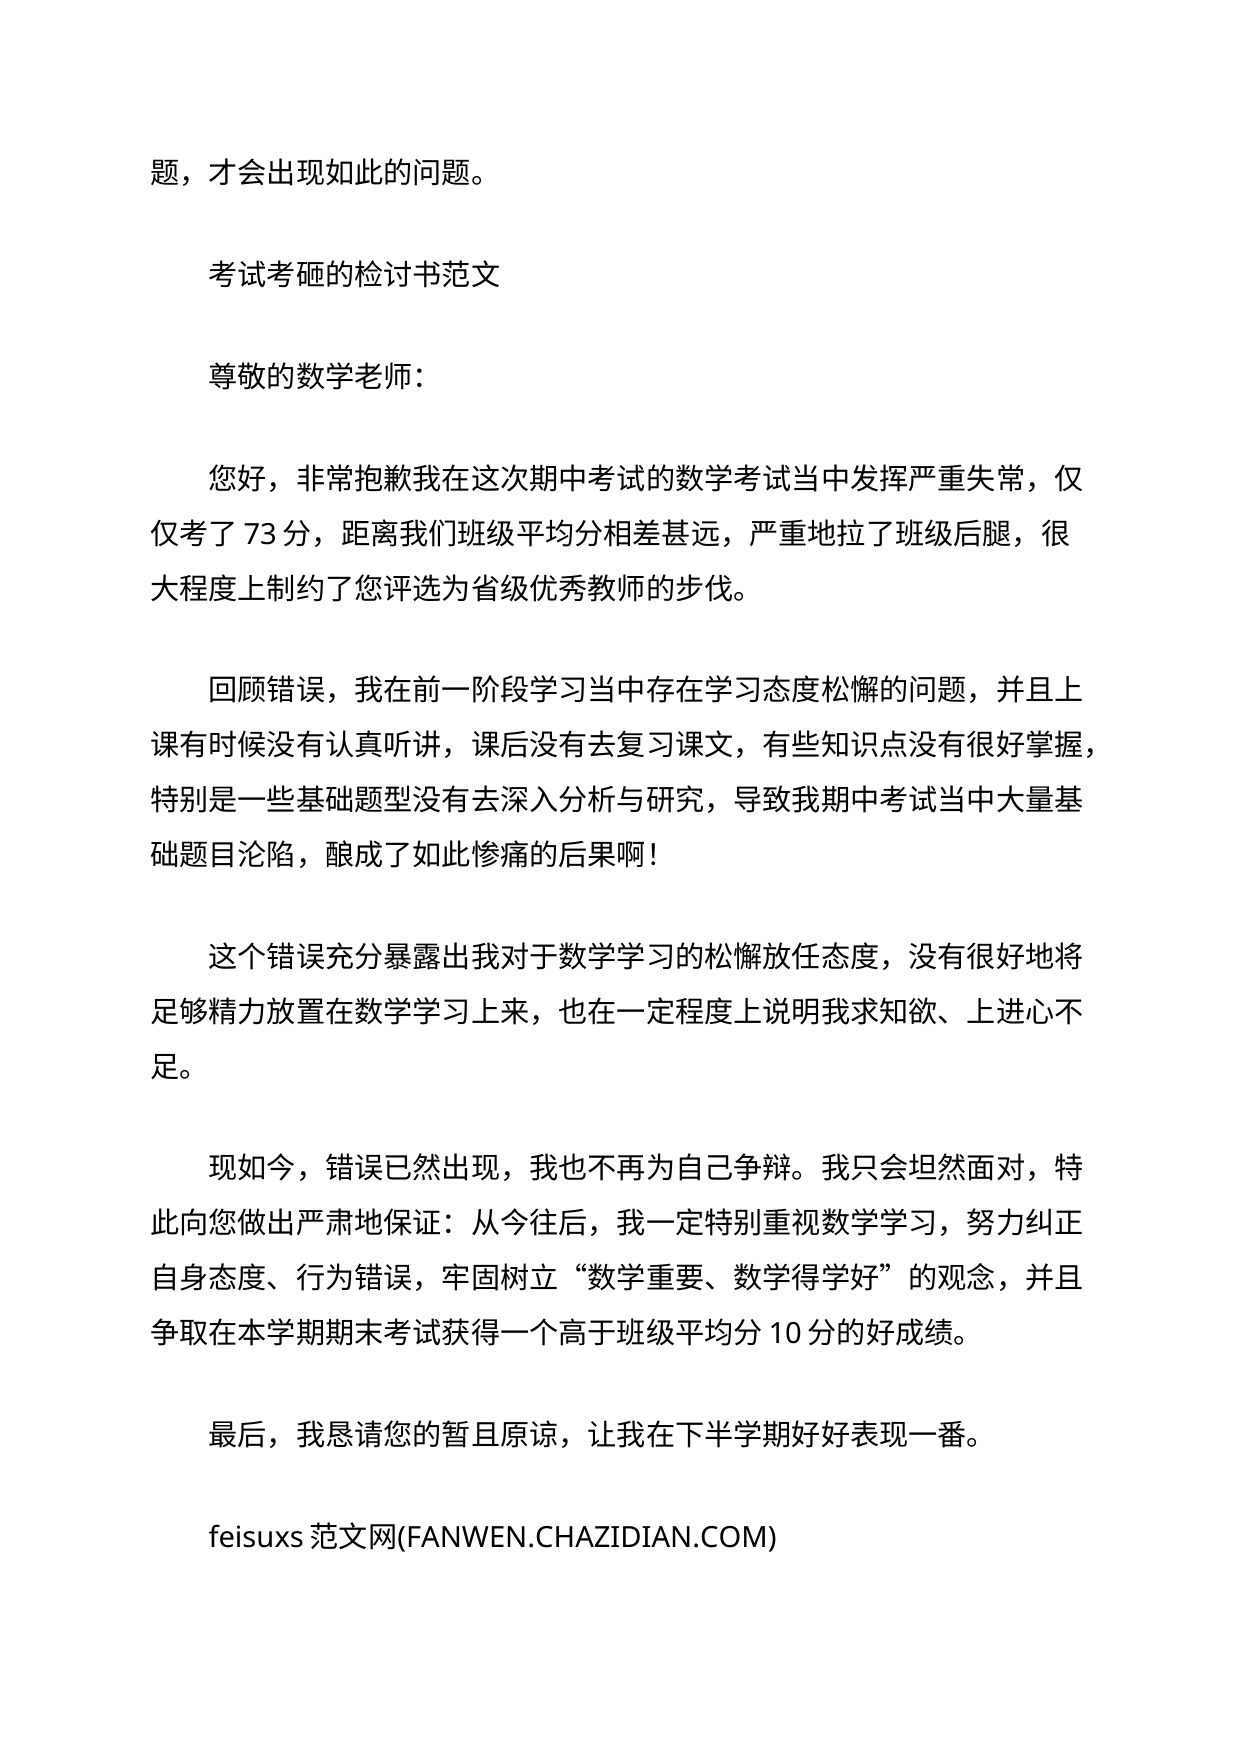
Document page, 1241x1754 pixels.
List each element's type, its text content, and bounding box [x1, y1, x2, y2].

text 这个错误充分暴露出我对于数学学习的松懈放任态度，没有很好地将足够精力放置在数学学习上来，也在一定程度上说明我求知欲、上进心不足。 [150, 933, 1090, 1086]
text 考试考砸的检讨书范文 [150, 252, 1090, 294]
text 回顾错误，我在前一阶段学习当中存在学习态度松懈的问题，并且上课有时候没有认真听讲，课后没有去复习课文，有些知识点没有很好掌握，特别是一些基础题型没有去深入分析与研究，导致我期中考试当中大量基础题目沦陷，酿成了如此惨痛的后果啊！ [150, 667, 1090, 874]
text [150, 150, 1090, 192]
text 尊敬的数学老师： [150, 353, 1090, 396]
text 您好，非常抱歉我在这次期中考试的数学考试当中发挥严重失常，仅仅考了73分，距离我们班级平均分相差甚远，严重地拉了班级后腿，很大程度上制约了您评选为省级优秀教师的步伐。 [150, 455, 1090, 607]
text feisuxs范文网(FANWEN.CHAZIDIAN.COM) [150, 1513, 1090, 1556]
text 最后，我恳请您的暂且原谅，让我在下半学期好好表现一番。 [150, 1412, 1090, 1454]
text 现如今，错误已然出现，我也不再为自己争辩。我只会坦然面对，特此向您做出严肃地保证：从今往后，我一定特别重视数学学习，努力纠正自身态度、行为错误，牢固树立“数学重要、数学得学好”的观念，并且争取在本学期期末考试获得一个高于班级平均分10分的好成绩。 [150, 1145, 1090, 1352]
